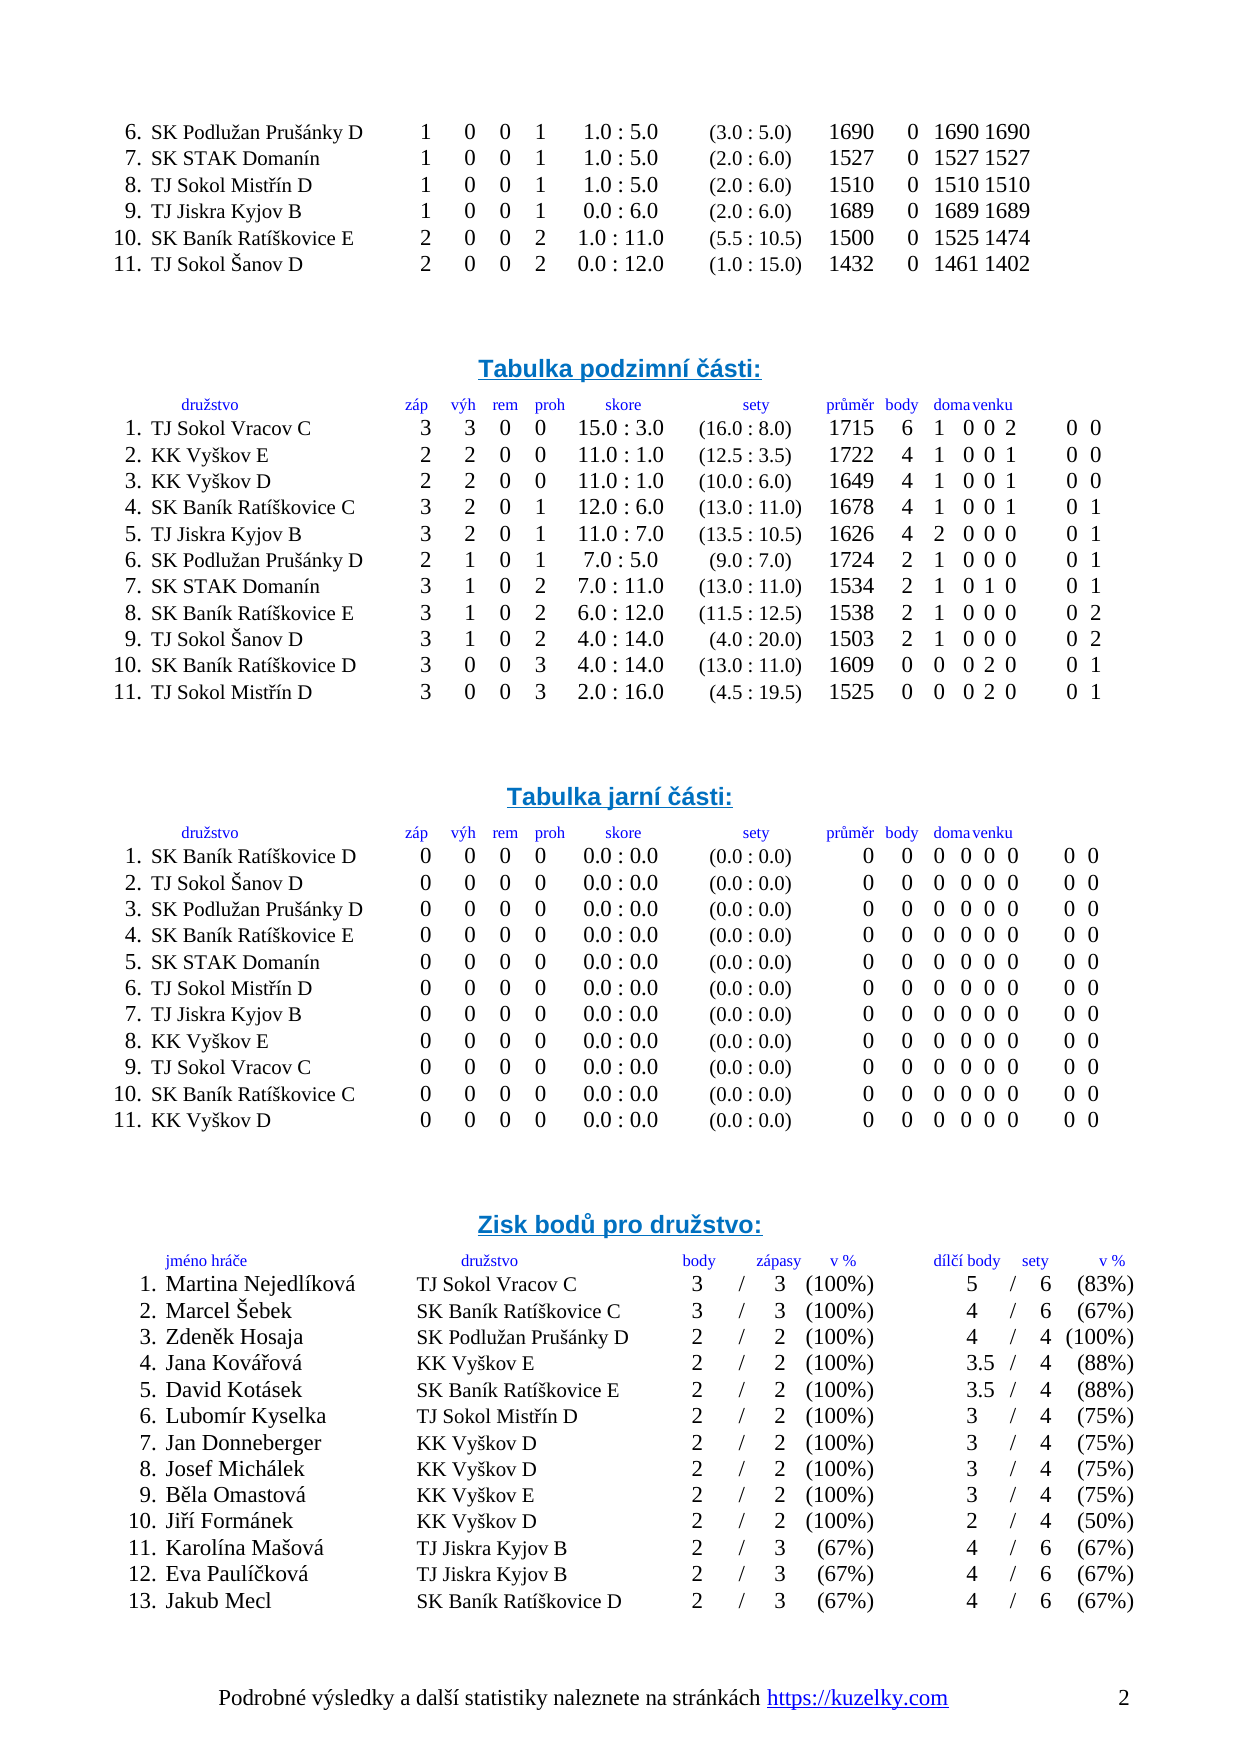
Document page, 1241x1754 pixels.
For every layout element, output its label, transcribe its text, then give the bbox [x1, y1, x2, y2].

text 6. TJ Sokol Mistřín D 0 0 0 0 0.0 : 0.0 (0.0 : 0.0) 0 0 0 0 0 0 0 0 [106, 974, 1134, 1001]
text 1. Martina Nejedlíková TJ Sokol Vracov C 3 / 3 (100%) 5 / 6 (83%) [106, 1270, 1134, 1297]
text Tabulka podzimní části: [94, 354, 1145, 383]
text 7. Jan Donneberger KK Vyškov D 2 / 2 (100%) 3 / 4 (75%) [106, 1428, 1134, 1455]
text 12. Eva Paulíčková TJ Jiskra Kyjov B 2 / 3 (67%) 4 / 6 (67%) [106, 1560, 1134, 1587]
text 8. TJ Sokol Mistřín D 1 0 0 1 1.0 : 5.0 (2.0 : 6.0) 1510 0 1510 1510 [106, 171, 1134, 197]
text 5. SK STAK Domanín 0 0 0 0 0.0 : 0.0 (0.0 : 0.0) 0 0 0 0 0 0 0 0 [106, 948, 1134, 974]
text 10. SK Baník Ratíškovice E 2 0 0 2 1.0 : 11.0 (5.5 : 10.5) 1500 0 1525 1474 [106, 223, 1134, 250]
text 11. TJ Sokol Šanov D 2 0 0 2 0.0 : 12.0 (1.0 : 15.0) 1432 0 1461 1402 [106, 250, 1134, 276]
text 6. SK Podlužan Prušánky D 2 1 0 1 7.0 : 5.0 (9.0 : 7.0) 1724 2 1 0 0 0 0 1 [106, 546, 1134, 572]
text 5. David Kotásek SK Baník Ratíškovice E 2 / 2 (100%) 3.5 / 4 (88%) [106, 1376, 1134, 1402]
text 13. Jakub Mecl SK Baník Ratíškovice D 2 / 3 (67%) 4 / 6 (67%) [106, 1587, 1134, 1613]
text 9. TJ Jiskra Kyjov B 1 0 0 1 0.0 : 6.0 (2.0 : 6.0) 1689 0 1689 1689 [106, 197, 1134, 223]
text 10. SK Baník Ratíškovice C 0 0 0 0 0.0 : 0.0 (0.0 : 0.0) 0 0 0 0 0 0 0 0 [106, 1079, 1134, 1106]
text 11. TJ Sokol Mistřín D 3 0 0 3 2.0 : 16.0 (4.5 : 19.5) 1525 0 0 0 2 0 0 1 [106, 678, 1134, 704]
text družstvo záp výh rem proh skore sety průměr body doma venku [106, 395, 1134, 414]
text 7. SK STAK Domanín 1 0 0 1 1.0 : 5.0 (2.0 : 6.0) 1527 0 1527 1527 [106, 144, 1134, 171]
text 10. Jiří Formánek KK Vyškov D 2 / 2 (100%) 2 / 4 (50%) [106, 1508, 1134, 1534]
text 3. SK Podlužan Prušánky D 0 0 0 0 0.0 : 0.0 (0.0 : 0.0) 0 0 0 0 0 0 0 0 [106, 895, 1134, 921]
text 8. SK Baník Ratíškovice E 3 1 0 2 6.0 : 12.0 (11.5 : 12.5) 1538 2 1 0 0 0 0 2 [106, 599, 1134, 625]
text 6. Lubomír Kyselka TJ Sokol Mistřín D 2 / 2 (100%) 3 / 4 (75%) [106, 1402, 1134, 1428]
text 1. SK Baník Ratíškovice D 0 0 0 0 0.0 : 0.0 (0.0 : 0.0) 0 0 0 0 0 0 0 0 [106, 842, 1134, 869]
text 5. TJ Jiskra Kyjov B 3 2 0 1 11.0 : 7.0 (13.5 : 10.5) 1626 4 2 0 0 0 0 1 [106, 520, 1134, 546]
text 3. KK Vyškov D 2 2 0 0 11.0 : 1.0 (10.0 : 6.0) 1649 4 1 0 0 1 0 0 [106, 467, 1134, 493]
text 4. Jana Kovářová KK Vyškov E 2 / 2 (100%) 3.5 / 4 (88%) [106, 1349, 1134, 1376]
text Tabulka jarní části: [94, 782, 1145, 811]
text 4. SK Baník Ratíškovice E 0 0 0 0 0.0 : 0.0 (0.0 : 0.0) 0 0 0 0 0 0 0 0 [106, 921, 1134, 948]
text 6. SK Podlužan Prušánky D 1 0 0 1 1.0 : 5.0 (3.0 : 5.0) 1690 0 1690 1690 [106, 118, 1134, 144]
text 11. KK Vyškov D 0 0 0 0 0.0 : 0.0 (0.0 : 0.0) 0 0 0 0 0 0 0 0 [106, 1106, 1134, 1132]
text 9. TJ Sokol Šanov D 3 1 0 2 4.0 : 14.0 (4.0 : 20.0) 1503 2 1 0 0 0 0 2 [106, 625, 1134, 652]
text 8. KK Vyškov E 0 0 0 0 0.0 : 0.0 (0.0 : 0.0) 0 0 0 0 0 0 0 0 [106, 1027, 1134, 1053]
text 9. Běla Omastová KK Vyškov E 2 / 2 (100%) 3 / 4 (75%) [106, 1481, 1134, 1508]
text 3. Zdeněk Hosaja SK Podlužan Prušánky D 2 / 2 (100%) 4 / 4 (100%) [106, 1323, 1134, 1349]
text 2. KK Vyškov E 2 2 0 0 11.0 : 1.0 (12.5 : 3.5) 1722 4 1 0 0 1 0 0 [106, 441, 1134, 467]
text 2. TJ Sokol Šanov D 0 0 0 0 0.0 : 0.0 (0.0 : 0.0) 0 0 0 0 0 0 0 0 [106, 869, 1134, 895]
text jméno hráče družstvo body zápasy v % dílčí body sety v % [106, 1251, 1134, 1270]
text 7. SK STAK Domanín 3 1 0 2 7.0 : 11.0 (13.0 : 11.0) 1534 2 1 0 1 0 0 1 [106, 572, 1134, 599]
text 1. TJ Sokol Vracov C 3 3 0 0 15.0 : 3.0 (16.0 : 8.0) 1715 6 1 0 0 2 0 0 [106, 414, 1134, 441]
text 10. SK Baník Ratíškovice D 3 0 0 3 4.0 : 14.0 (13.0 : 11.0) 1609 0 0 0 2 0 0 1 [106, 652, 1134, 678]
text 4. SK Baník Ratíškovice C 3 2 0 1 12.0 : 6.0 (13.0 : 11.0) 1678 4 1 0 0 1 0 1 [106, 493, 1134, 520]
text Zisk bodů pro družstvo: [94, 1210, 1145, 1239]
text 2. Marcel Šebek SK Baník Ratíškovice C 3 / 3 (100%) 4 / 6 (67%) [106, 1297, 1134, 1323]
text 9. TJ Sokol Vracov C 0 0 0 0 0.0 : 0.0 (0.0 : 0.0) 0 0 0 0 0 0 0 0 [106, 1053, 1134, 1079]
text družstvo záp výh rem proh skore sety průměr body doma venku [106, 823, 1134, 842]
text 11. Karolína Mašová TJ Jiskra Kyjov B 2 / 3 (67%) 4 / 6 (67%) [106, 1534, 1134, 1560]
text 7. TJ Jiskra Kyjov B 0 0 0 0 0.0 : 0.0 (0.0 : 0.0) 0 0 0 0 0 0 0 0 [106, 1001, 1134, 1027]
text 8. Josef Michálek KK Vyškov D 2 / 2 (100%) 3 / 4 (75%) [106, 1455, 1134, 1481]
